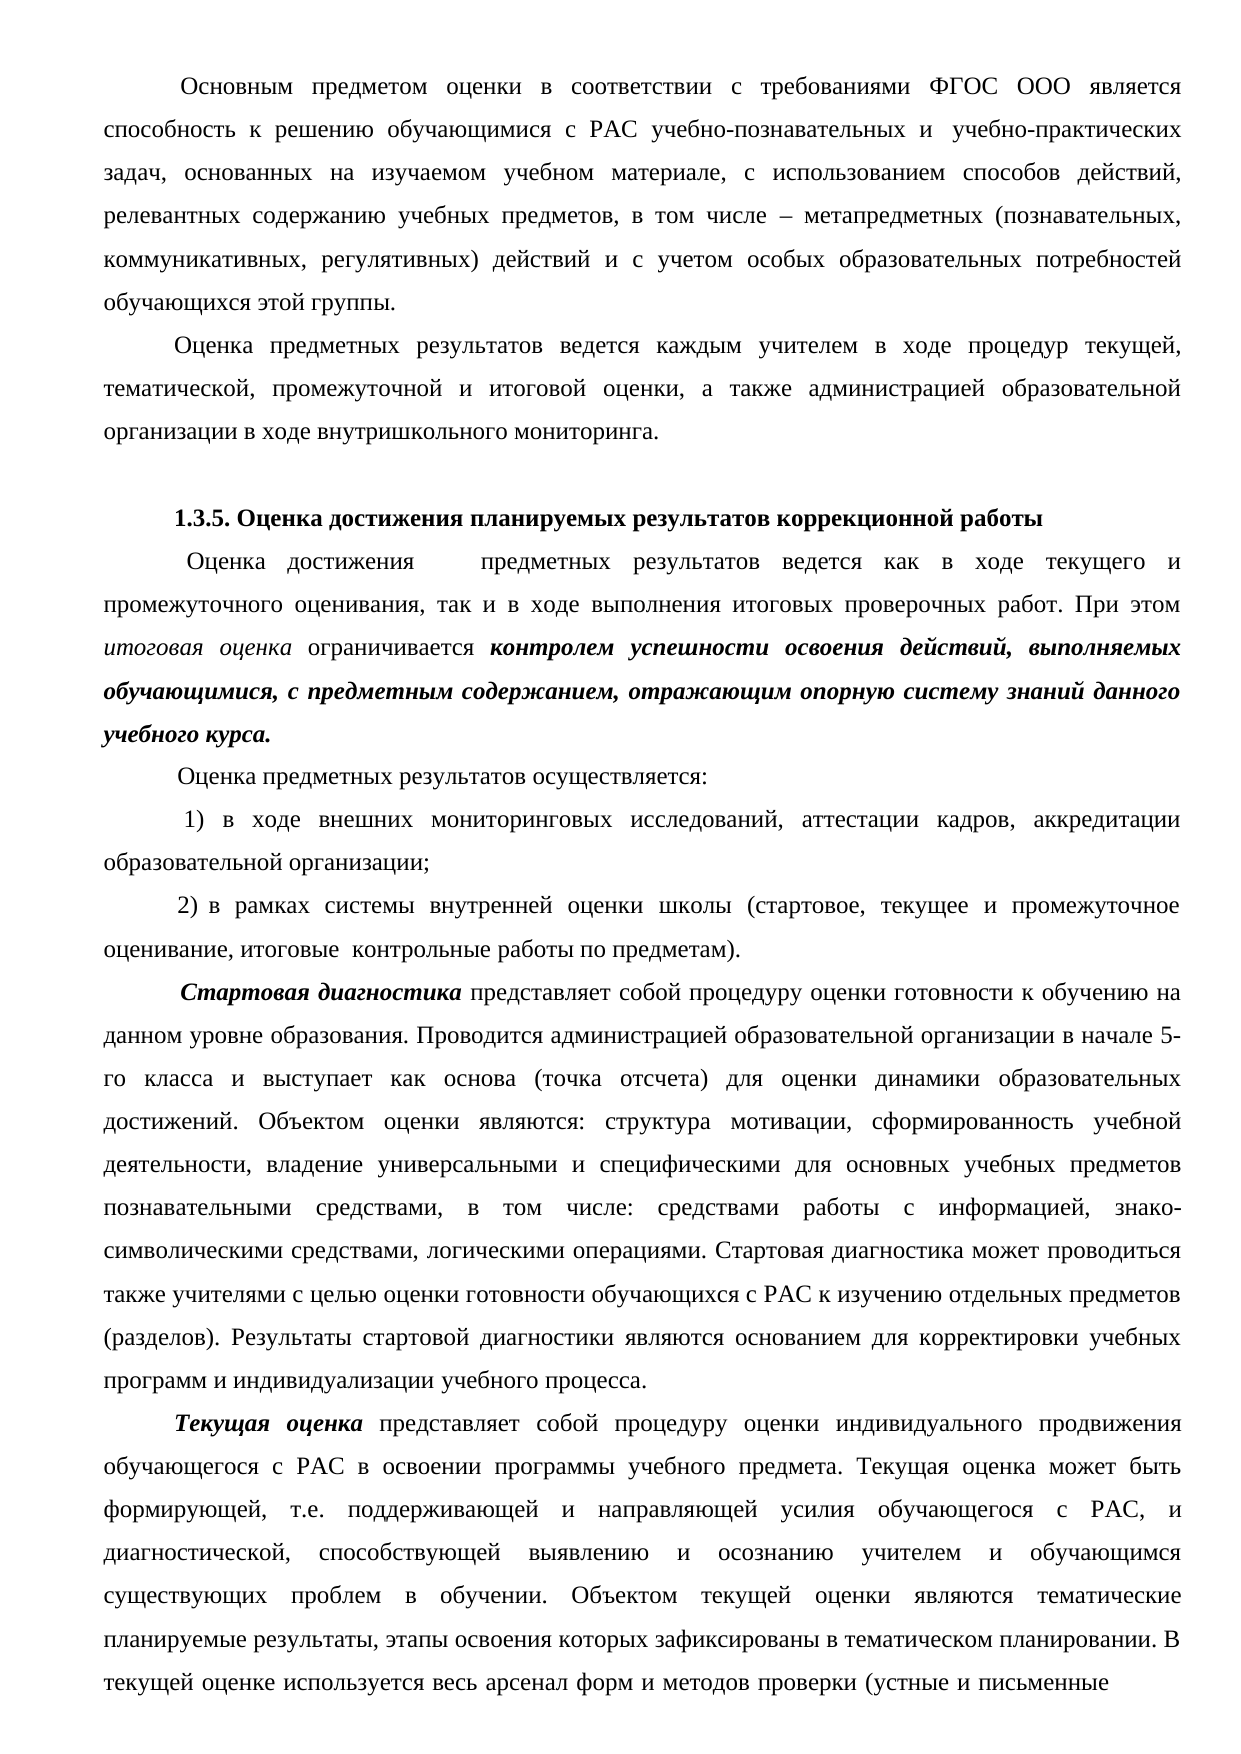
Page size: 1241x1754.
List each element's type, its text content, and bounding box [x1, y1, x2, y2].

text Стартовая диагностика представляет собой процедуру оценки готовности к обучению на данном уровне образования. Проводится администрацией образовательной организации в начале 5- го класса и выступает как основа (точка отсчета) для оценки динамики образовательных достижений. Объектом оценки являются: структура мотивации, сформированность учебной деятельности, владение универсальными и специфическими для основных учебных предметов познавательными средствами, в том числе: средствами работы с информацией, знако- символическими средствами, логическими операциями. Стартовая диагностика может проводиться также учителями с целью оценки готовности обучающихся с РАС к изучению отдельных предметов (разделов). Результаты стартовой диагностики являются основанием для корректировки учебных программ и индивидуализации учебного процесса. [103, 977, 1182, 1394]
text Основным предметом оценки в соответствии с требованиями ФГОС ООО является способность к решению обучающимися с РАС учебно-познавательных и учебно-практических задач, основанных на изучаемом учебном материале, с использованием способов действий, релевантных содержанию учебных предметов, в том числе – метапредметных (познавательных, коммуникативных, регулятивных) действий и с учетом особых образовательных потребностей обучающихся этой группы. [103, 71, 1182, 316]
list в ходе внешних мониторинговых исследований, аттестации кадров, аккредитации образовательной организации; [103, 804, 1181, 876]
text Оценка достижения предметных результатов ведется как в ходе текущего и промежуточного оценивания, так и в ходе выполнения итоговых проверочных работ. При этом итоговая оценка ограничивается контролем успешности освоения действий, выполняемых обучающимися, с предметным содержанием, отражающим опорную систему знаний данного учебного курса. [103, 546, 1181, 748]
text Оценка предметных результатов осуществляется: [177, 762, 1205, 790]
text Оценка предметных результатов ведется каждым учителем в ходе процедур текущей, тематической, промежуточной и итоговой оценки, а также администрацией образовательной организации в ходе внутришкольного мониторинга. [103, 330, 1181, 445]
text Текущая оценка представляет собой процедуру оценки индивидуального продвижения обучающегося с РАС в освоении программы учебного предмета. Текущая оценка может быть формирующей, т.е. поддерживающей и направляющей усилия обучающегося с РАС, и диагностической, способствующей выявлению и осознанию учителем и обучающимся существующих проблем в обучении. Объектом текущей оценки являются тематические планируемые результаты, этапы освоения которых зафиксированы в тематическом планировании. В текущей оценке используется весь арсенал форм и методов проверки (устные и письменные [103, 1408, 1182, 1696]
list в рамках системы внутренней оценки школы (стартовое, текущее и промежуточное оценивание, итоговые контрольные работы по предметам). [103, 891, 1180, 962]
subtitle Оценка достижения планируемых результатов коррекционной работы [174, 503, 1205, 532]
